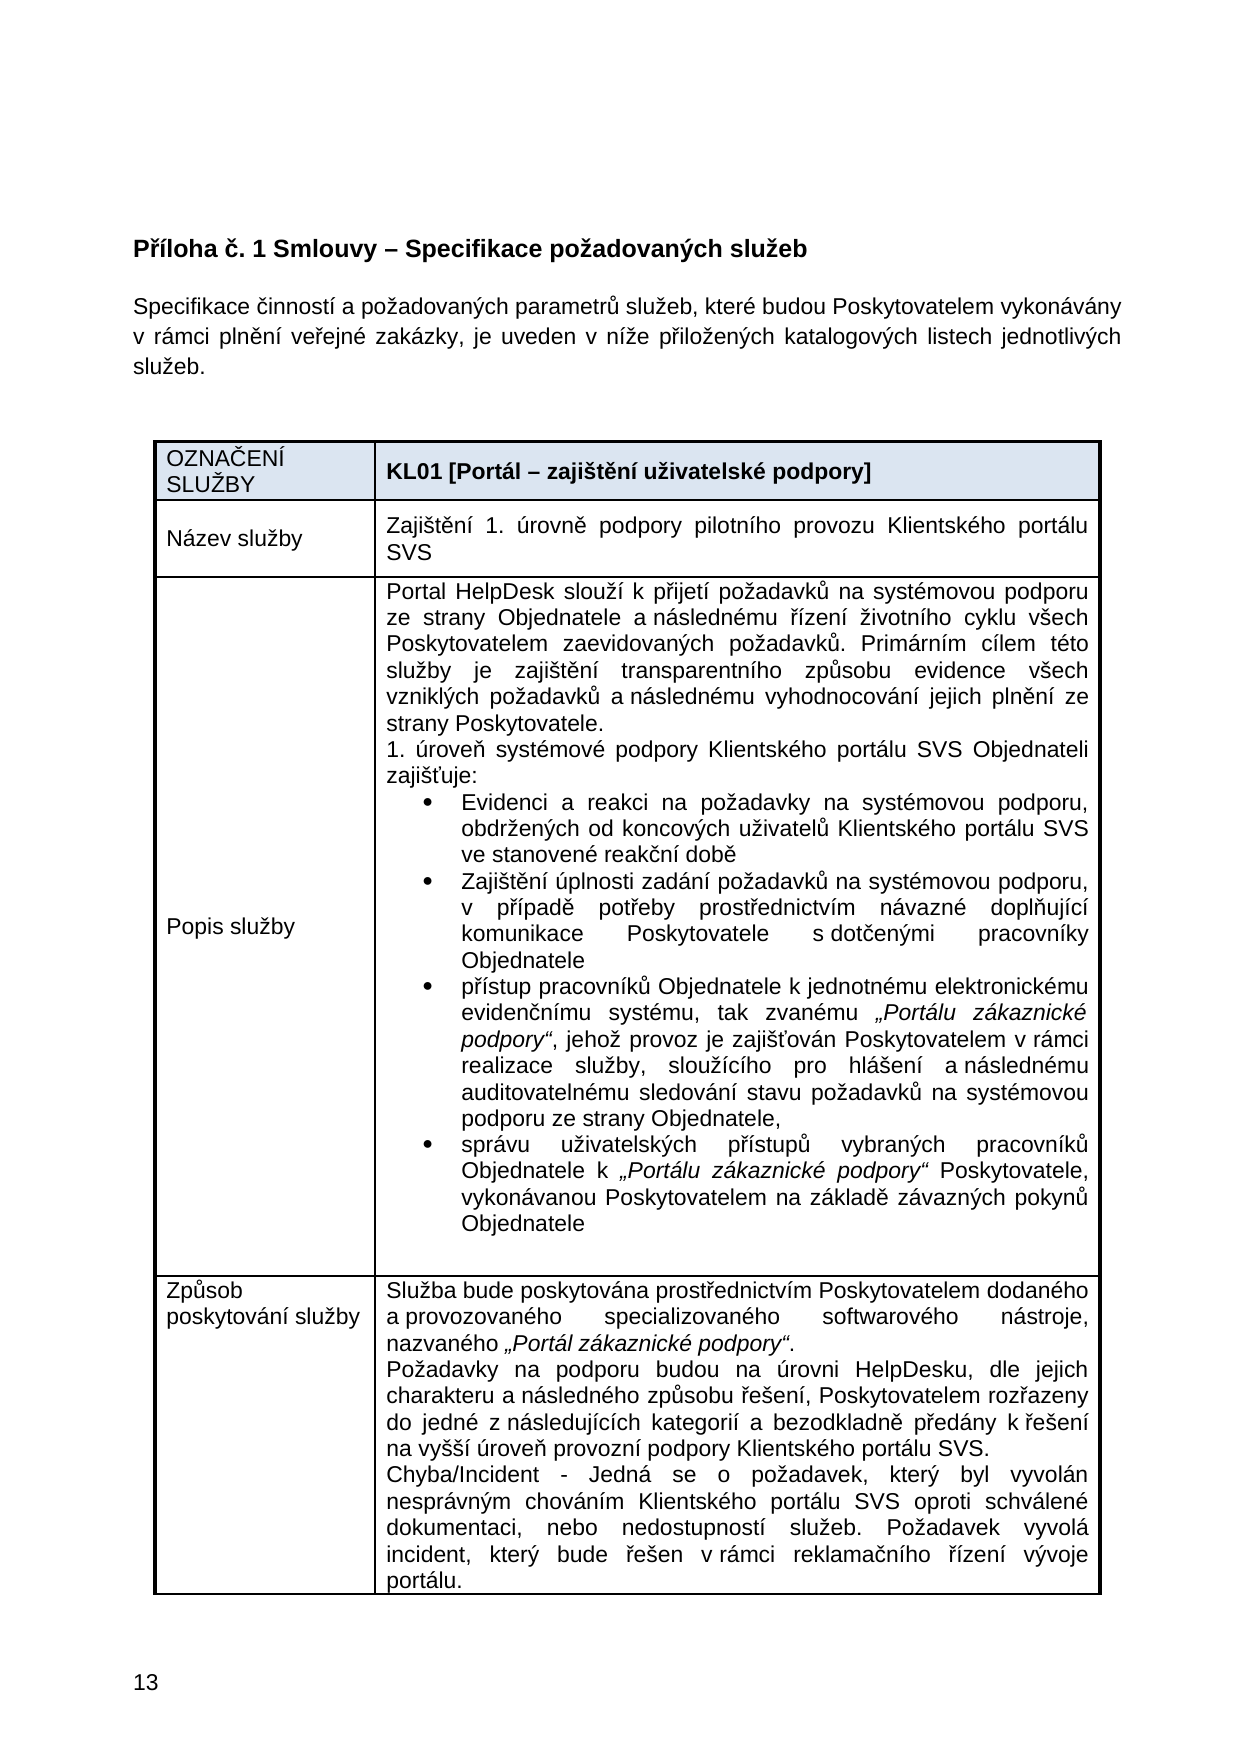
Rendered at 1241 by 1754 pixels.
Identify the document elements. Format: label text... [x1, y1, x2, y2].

table_cell Popis služby [157, 578, 374, 1275]
table_header OZNAČENÍ SLUŽBY [157, 443, 374, 499]
text Specifikace činností a požadovaných parametrů služeb, které budou Poskytovatelem vykonávány v rámci plnění veřejné zakázky, je uveden v níže přiložených katalogových listech jednotlivých služeb. [133, 293, 1122, 380]
table_cell Název služby [157, 501, 374, 576]
text Příloha č. 1 Smlouvy – Specifikace požadovaných služeb [133, 234, 1122, 263]
table_cell Zajištění 1. úrovně podpory pilotního provozu Klientského portálu SVS [376, 501, 1098, 576]
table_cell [376, 1277, 1098, 1593]
table_cell Portal HelpDesk slouží k přijetí požadavků na systémovou podporu ze strany Objednatele a následnému řízení životního cyklu všech Poskytovatelem zaevidovaných požadavků. Primárním cílem této služby je zajištění transparentního způsobu evidence všech vzniklých požadavků a následnému vyhodnocování jejich plnění ze strany Poskytovatele. 1. úroveň systémové podpory Klientského portálu SVS Objednateli zajišťuje: Evidenci a reakci na požadavky na systémovou podporu, obdržených od koncových uživatelů Klientského portálu SVS ve stanovené reakční době Zajištění úplnosti zadání požadavků na systémovou podporu, v případě potřeby prostřednictvím návazné doplňující komunikace Poskytovatele s dotčenými pracovníky Objednatele přístup pracovníků Objednatele k jednotnému elektronickému evidenčnímu systému, tak zvanému „Portálu zákaznické podpory“, jehož provoz je zajišťován Poskytovatelem v rámci realizace služby, sloužícího pro hlášení a následnému auditovatelnému sledování stavu požadavků na systémovou podporu ze strany Objednatele, správu uživatelských přístupů vybraných pracovníků Objednatele k „Portálu zákaznické podpory“ Poskytovatele, vykonávanou Poskytovatelem na základě závazných pokynů Objednatele [376, 578, 1098, 1275]
table_header KL01 [Portál – zajištění uživatelské podpory] [376, 443, 1098, 499]
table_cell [157, 1277, 374, 1593]
